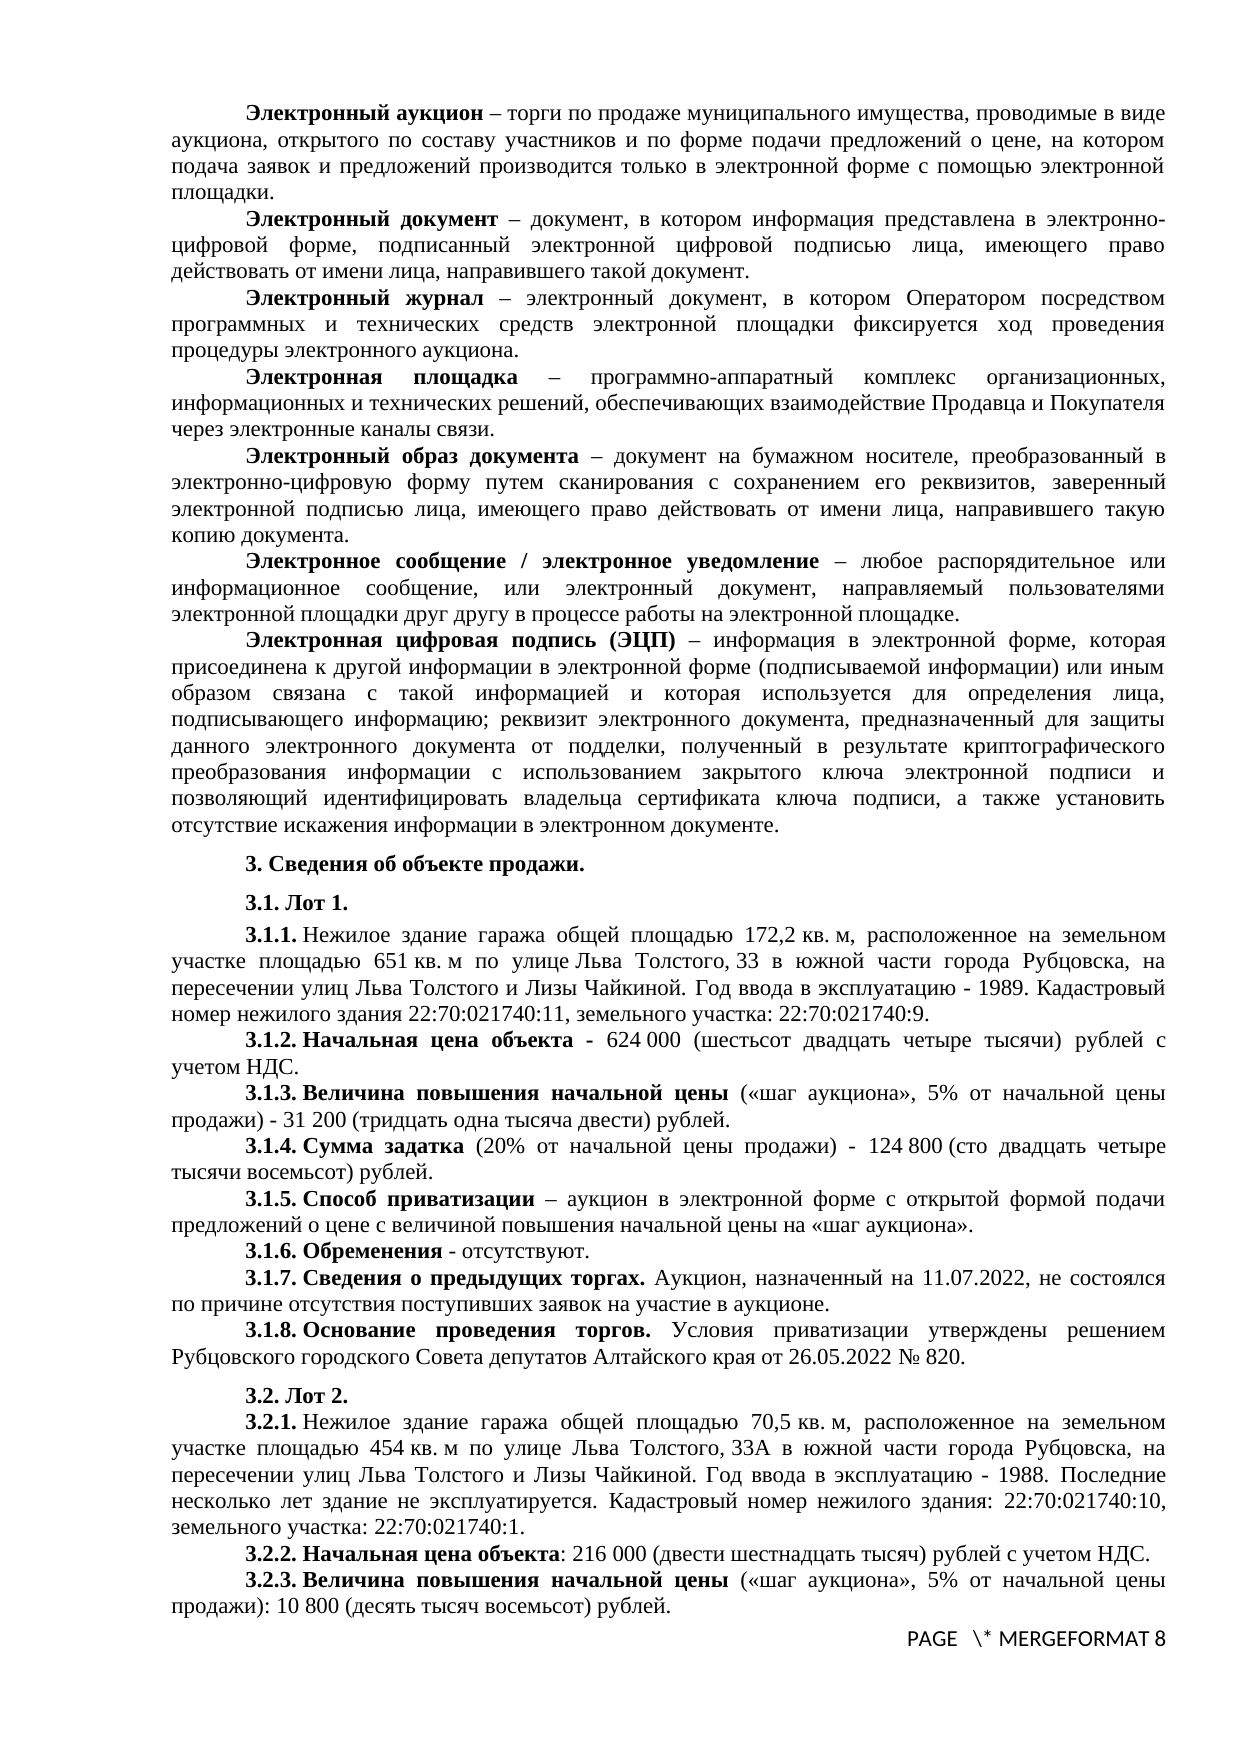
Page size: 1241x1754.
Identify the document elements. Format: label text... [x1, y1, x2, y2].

text Электронная площадка – программно-аппаратный комплекс организационных, информационных и технических решений, обеспечивающих взаимодействие Продавца и Покупателя через электронные каналы связи. [171, 363, 1166, 442]
list 3.2.3. Величина повышения начальной цены («шаг аукциона», 5% от начальной цены продажи): 10 800 (десять тысяч восемьсот) рублей. [171, 1566, 1166, 1619]
text 3. Сведения об объекте продажи. [245, 850, 1166, 876]
text 3.1.5. Способ приватизации – аукцион в электронной форме с открытой формой подачи предложений о цене с величиной повышения начальной цены на «шаг аукциона». [171, 1185, 1166, 1237]
text 3.1.1. Нежилое здание гаража общей площадью 172,2 кв. м, расположенное на земельном участке площадью 651 кв. м по улице Льва Толстого, 33 в южной части города Рубцовска, на пересечении улиц Льва Толстого и Лизы Чайкиной. Год ввода в эксплуатацию - 1989. Кадастровый номер нежилого здания 22:70:021740:11, земельного участка: 22:70:021740:9. [171, 921, 1166, 1027]
text Электронная цифровая подпись (ЭЦП) – информация в электронной форме, которая присоединена к другой информации в электронной форме (подписываемой информации) или иным образом связана с такой информацией и которая используется для определения лица, подписывающего информацию; реквизит электронного документа, предназначенный для защиты данного электронного документа от подделки, полученный в результате криптографического преобразования информации с использованием закрытого ключа электронной подписи и позволяющий идентифицировать владельца сертификата ключа подписи, а также установить отсутствие искажения информации в электронном документе. [171, 626, 1166, 837]
text 3.1.7. Сведения о предыдущих торгах. Аукцион, назначенный на 11.07.2022, не состоялся по причине отсутствия поступивших заявок на участие в аукционе. [171, 1264, 1166, 1316]
text 3.2.2. Начальная цена объекта: 216 000 (двести шестнадцать тысяч) рублей с учетом НДС. [171, 1540, 1166, 1566]
text Электронное сообщение / электронное уведомление – любое распорядительное или информационное сообщение, или электронный документ, направляемый пользователями электронной площадки друг другу в процессе работы на электронной площадке. [171, 547, 1166, 626]
list 3.1.3. Величина повышения начальной цены («шаг аукциона», 5% от начальной цены продажи) - 31 200 (тридцать одна тысяча двести) рублей. [171, 1079, 1166, 1132]
text 3.2.1. Нежилое здание гаража общей площадью 70,5 кв. м, расположенное на земельном участке площадью 454 кв. м по улице Льва Толстого, 33А в южной части города Рубцовска, на пересечении улиц Льва Толстого и Лизы Чайкиной. Год ввода в эксплуатацию - 1988. Последние несколько лет здание не эксплуатируется. Кадастровый номер нежилого здания: 22:70:021740:10, земельного участка: 22:70:021740:1. [171, 1408, 1166, 1540]
text Электронный журнал – электронный документ, в котором Оператором посредством программных и технических средств электронной площадки фиксируется ход проведения процедуры электронного аукциона. [171, 284, 1166, 363]
text Электронный документ – документ, в котором информация представлена в электронно-цифровой форме, подписанный электронной цифровой подписью лица, имеющего право действовать от имени лица, направившего такой документ. [171, 205, 1166, 284]
text Электронный аукцион – торги по продаже муниципального имущества, проводимые в виде аукциона, открытого по составу участников и по форме подачи предложений о цене, на котором подача заявок и предложений производится только в электронной форме с помощью электронной площадки. [171, 99, 1166, 205]
text 3.1.2. Начальная цена объекта - 624 000 (шестьсот двадцать четыре тысячи) рублей с учетом НДС. [171, 1027, 1166, 1079]
text 3.1. Лот 1. [245, 888, 1166, 915]
text Электронный образ документа – документ на бумажном носителе, преобразованный в электронно-цифровую форму путем сканирования с сохранением его реквизитов, заверенный электронной подписью лица, имеющего право действовать от имени лица, направившего такую копию документа. [171, 442, 1166, 547]
list 3.1.4. Сумма задатка (20% от начальной цены продажи) - 124 800 (сто двадцать четыре тысячи восемьсот) рублей. [171, 1132, 1166, 1185]
text 3.2. Лот 2. [171, 1382, 1166, 1408]
text 3.1.6. Обременения - отсутствуют. [171, 1237, 1166, 1264]
text 3.1.8. Основание проведения торгов. Условия приватизации утверждены решением Рубцовского городского Совета депутатов Алтайского края от 26.05.2022 № 820. [171, 1316, 1166, 1369]
